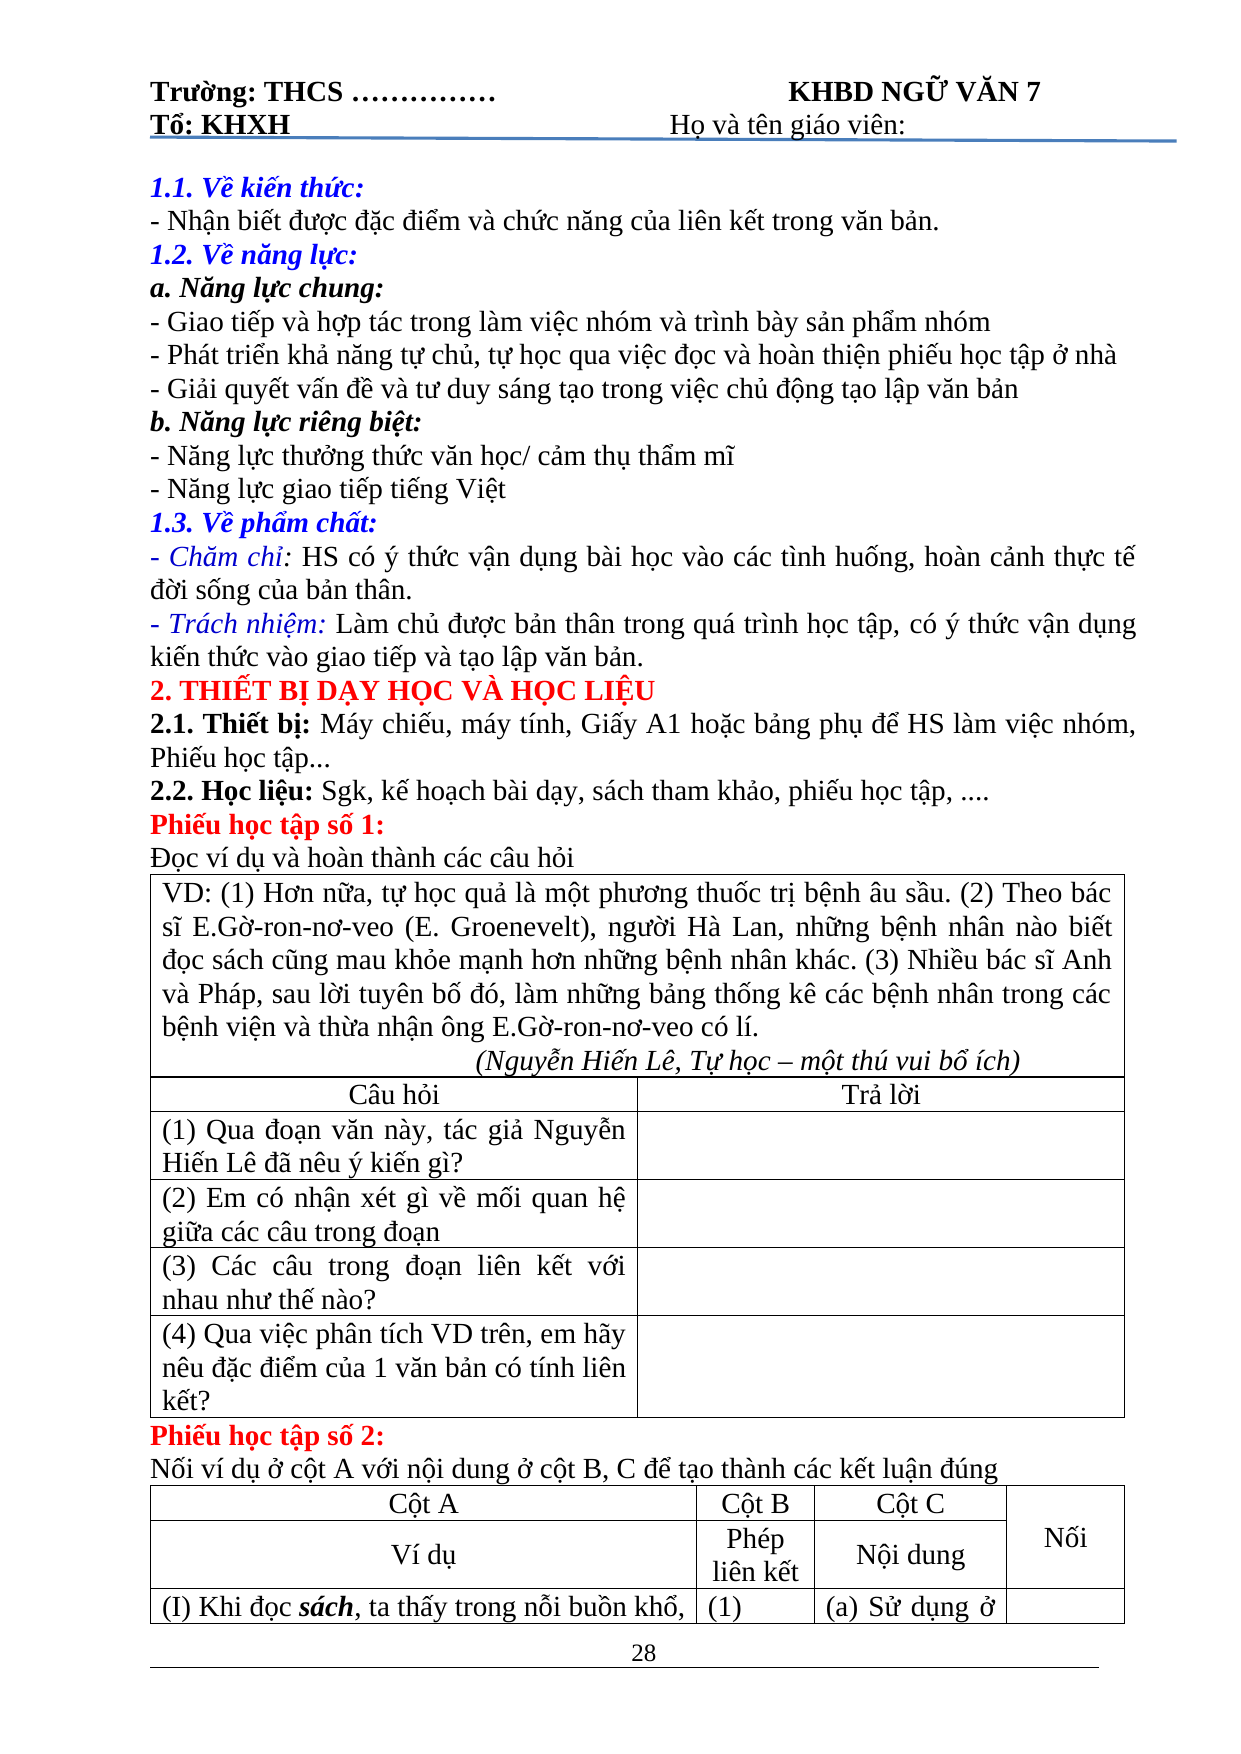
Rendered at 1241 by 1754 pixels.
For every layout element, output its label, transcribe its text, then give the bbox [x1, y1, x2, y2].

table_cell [815, 1589, 1006, 1622]
table_header Nối [1007, 1486, 1124, 1588]
table_cell [1007, 1589, 1124, 1622]
table_cell [638, 1180, 1124, 1247]
table_cell (1) Phép thế [697, 1589, 814, 1622]
text b. Năng lực riêng biệt: [150, 404, 1137, 438]
text 1.3. Về phẩm chất: [150, 505, 1137, 539]
table_header Cột A [151, 1486, 696, 1520]
text Phiếu học tập số 2: [150, 1418, 1137, 1452]
table_cell [638, 1248, 1124, 1315]
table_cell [151, 1589, 696, 1622]
text Đọc ví dụ và hoàn thành các câu hỏi [150, 841, 1137, 874]
text Nối ví dụ ở cột A với nội dung ở cột B, C để tạo thành các kết luận đúng [150, 1452, 1137, 1485]
table_cell Trả lời [638, 1078, 1124, 1111]
table_cell (2) Em có nhận xét gì về mối quan hệ giữa các câu trong đoạn [151, 1180, 637, 1247]
table_cell [638, 1316, 1124, 1417]
text a. Năng lực chung: [150, 270, 1137, 304]
table_cell Câu hỏi [151, 1078, 637, 1111]
text 2. THIẾT BỊ DẠY HỌC VÀ HỌC LIỆU [150, 673, 1137, 706]
text 1.1. Về kiến thức: [150, 170, 1137, 203]
text 2.1. Thiết bị: Máy chiếu, máy tính, Giấy A1 hoặc bảng phụ để HS làm việc nhóm, Phiếu học tập... [150, 706, 1137, 773]
table_cell Nội dung [815, 1521, 1006, 1588]
text - Năng lực thưởng thức văn học/ cảm thụ thẩm mĩ [150, 438, 1137, 472]
table_cell Phép liên kết [697, 1521, 814, 1588]
text - Nhận biết được đặc điểm và chức năng của liên kết trong văn bản. [150, 203, 1137, 237]
text 2.2. Học liệu: Sgk, kế hoạch bài dạy, sách tham khảo, phiếu học tập, .... [150, 773, 1137, 807]
table_cell (4) Qua việc phân tích VD trên, em hãy nêu đặc điểm của 1 văn bản có tính liên kết? [151, 1316, 637, 1417]
text - Chăm chỉ: HS có ý thức vận dụng bài học vào các tình huống, hoàn cảnh thực tế đời sống của bản thân. [150, 539, 1137, 606]
table_header VD: (1) Hơn nữa, tự học quả là một phương thuốc trị bệnh âu sầu. (2) Theo bác sĩ E.Gờ-ron-nơ-veo (E. Groenevelt), người Hà Lan, những bệnh nhân nào biết đọc sách cũng mau khỏe mạnh hơn những bệnh nhân khác. (3) Nhiều bác sĩ Anh và Pháp, sau lời tuyên bố đó, làm những bảng thống kê các bệnh nhân trong các bệnh viện và thừa nhận ông E.Gờ-ron-nơ-veo có lí. (Nguyễn Hiến Lê, Tự học – một thú vui bổ ích) [151, 875, 1124, 1076]
text - Trách nhiệm: Làm chủ được bản thân trong quá trình học tập, có ý thức vận dụng kiến thức vào giao tiếp và tạo lập văn bản. [150, 606, 1137, 673]
text - Giao tiếp và hợp tác trong làm việc nhóm và trình bày sản phẩm nhóm [150, 304, 1137, 337]
text 1.2. Về năng lực: [150, 237, 1137, 270]
table_cell (1) Qua đoạn văn này, tác giả Nguyễn Hiến Lê đã nêu ý kiến gì? [151, 1112, 637, 1179]
table_cell [638, 1112, 1124, 1179]
text - Năng lực giao tiếp tiếng Việt [150, 472, 1137, 505]
table_header Cột B [697, 1486, 814, 1520]
table_cell Ví dụ [151, 1521, 696, 1588]
table_cell (3) Các câu trong đoạn liên kết với nhau như thế nào? [151, 1248, 637, 1315]
text - Giải quyết vấn đề và tư duy sáng tạo trong việc chủ động tạo lập văn bản [150, 371, 1137, 404]
text - Phát triển khả năng tự chủ, tự học qua việc đọc và hoàn thiện phiếu học tập ở nhà [150, 337, 1137, 371]
table_header Cột C [815, 1486, 1006, 1520]
text Phiếu học tập số 1: [150, 807, 1137, 841]
